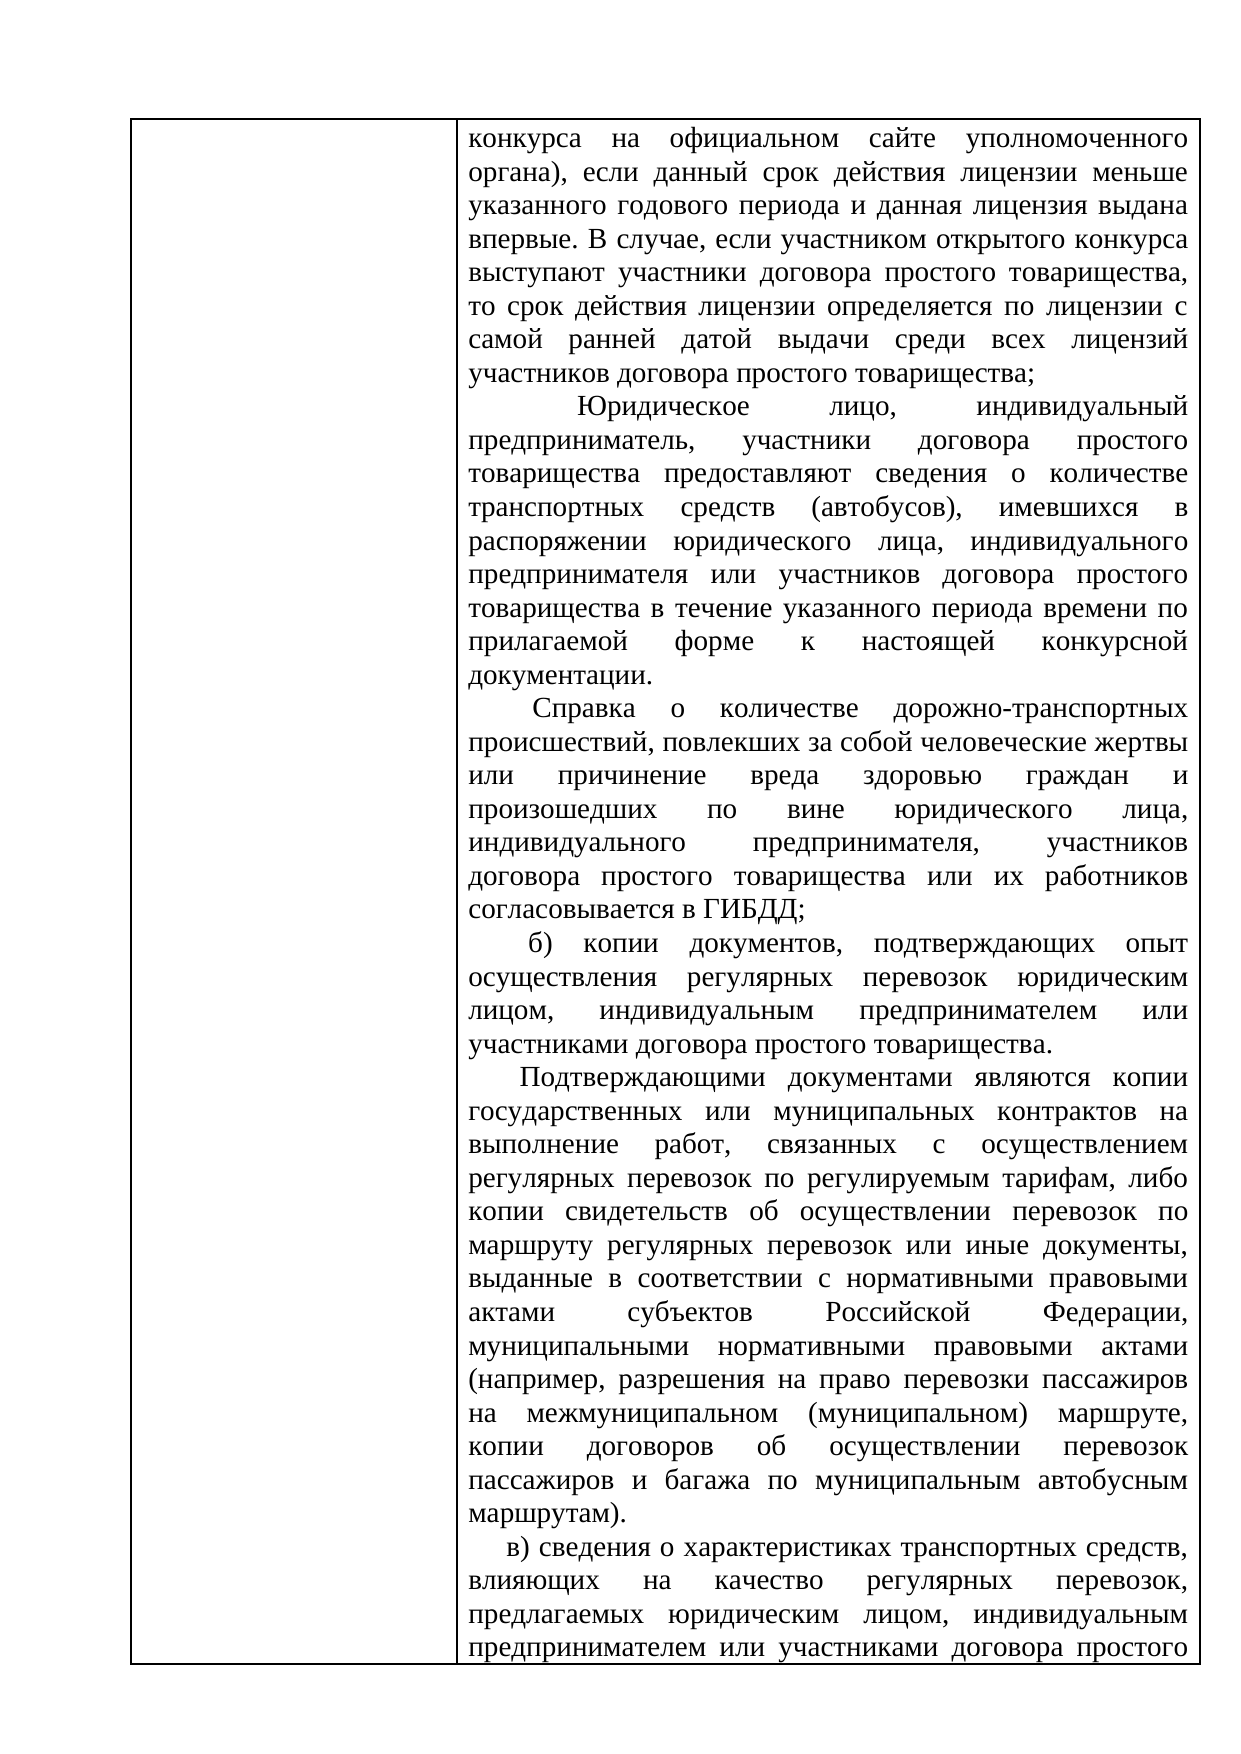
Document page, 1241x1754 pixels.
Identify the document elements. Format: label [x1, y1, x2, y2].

table_cell [458, 120, 1199, 1663]
table_cell [132, 120, 456, 1663]
